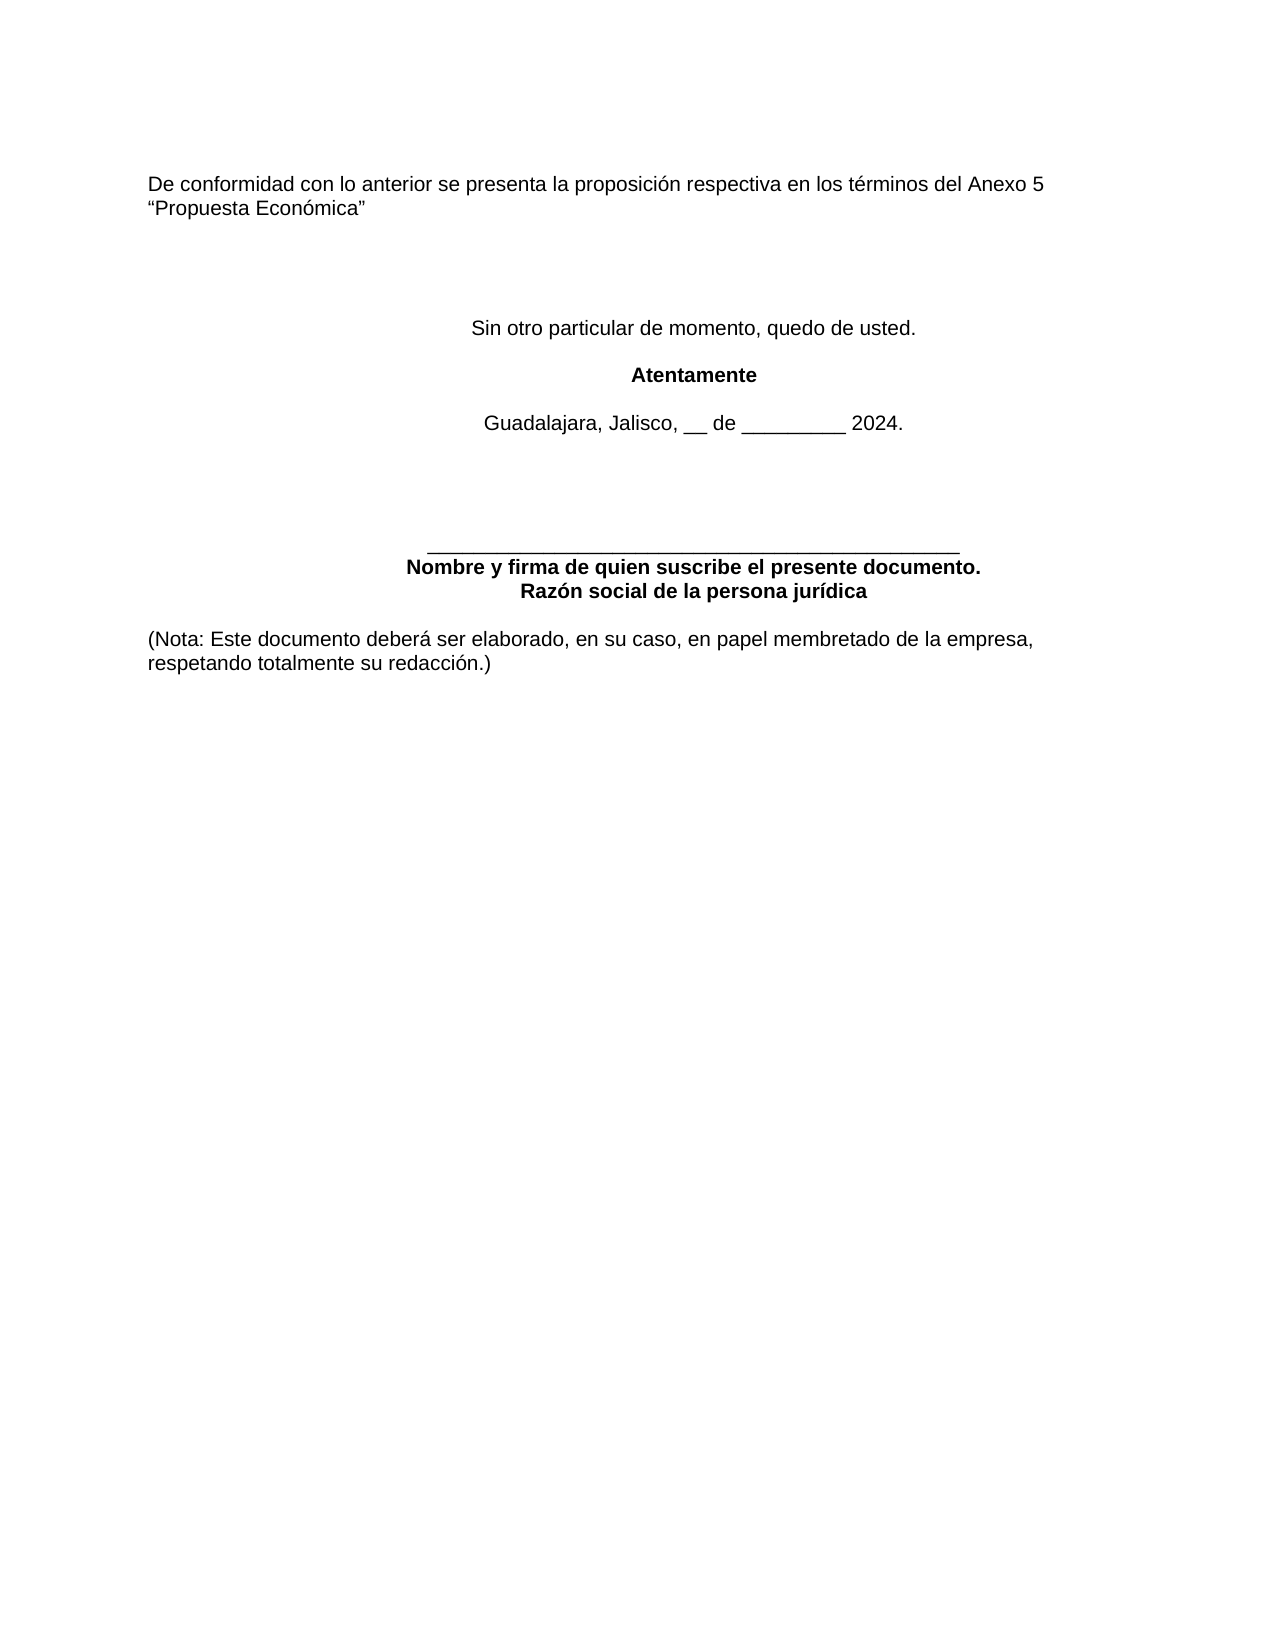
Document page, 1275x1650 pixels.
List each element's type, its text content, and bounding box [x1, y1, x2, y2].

text Atentamente [260, 363, 1127, 387]
text Razón social de la persona jurídica [260, 579, 1127, 603]
text Guadalajara, Jalisco, __ de _________ 2024. [260, 411, 1127, 435]
text Nombre y firma de quien suscribe el presente documento. [260, 555, 1127, 579]
text (Nota: Este documento deberá ser elaborado, en su caso, en papel membretado de la empresa, respetando totalmente su redacción.) [148, 627, 1127, 675]
text Sin otro particular de momento, quedo de usted. [260, 315, 1127, 339]
text De conformidad con lo anterior se presenta la proposición respectiva en los términos del Anexo 5 “Propuesta Económica” [148, 172, 1127, 219]
text ______________________________________________ [260, 531, 1127, 555]
